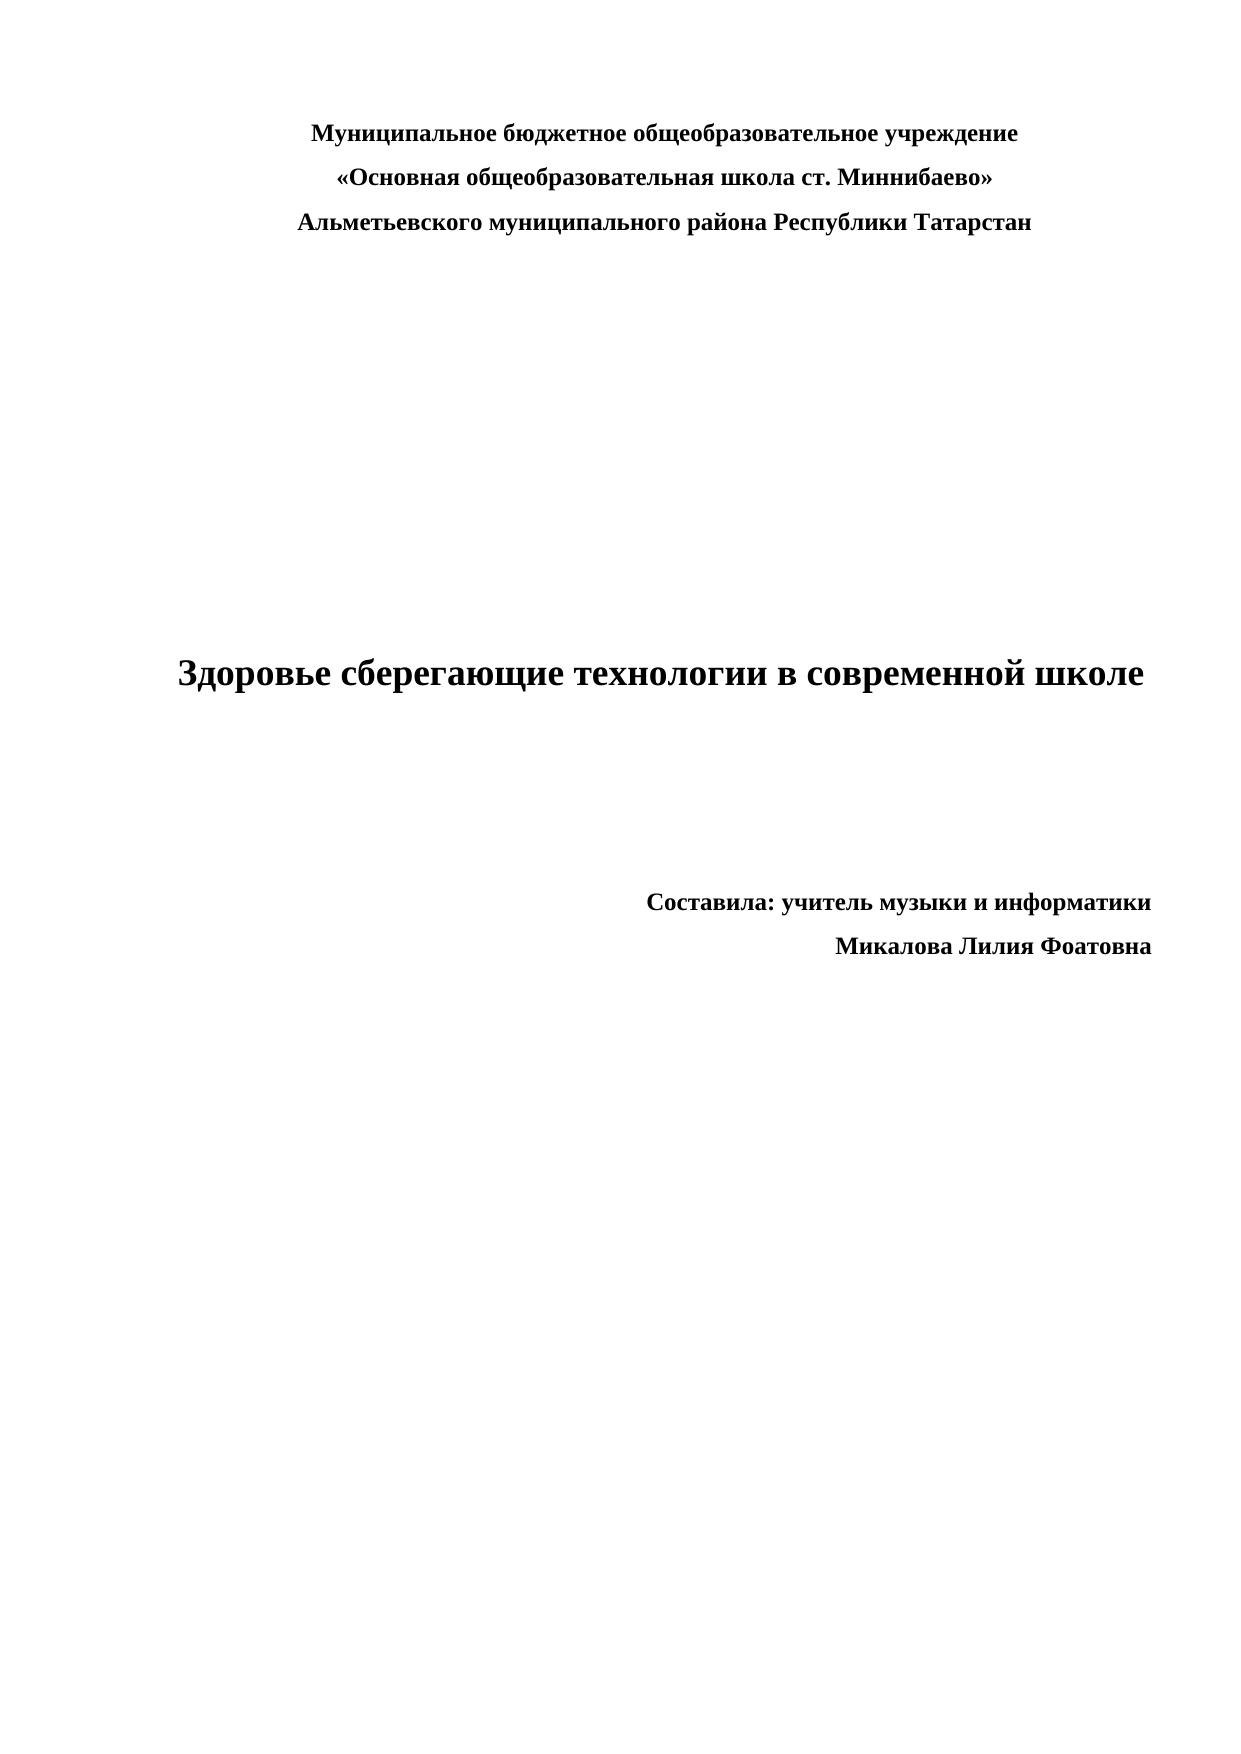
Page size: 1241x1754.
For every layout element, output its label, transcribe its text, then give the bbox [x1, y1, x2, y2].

text Альметьевского муниципального района Республики Татарстан [177, 207, 1152, 236]
text Здоровье сберегающие технологии в современной школе [177, 651, 1152, 694]
text Составила: учитель музыки и информатики [177, 887, 1152, 916]
text Муниципальное бюджетное общеобразовательное учреждение [177, 118, 1152, 147]
text «Основная общеобразовательная школа ст. Миннибаево» [177, 162, 1152, 191]
text Микалова Лилия Фоатовна [177, 931, 1152, 960]
